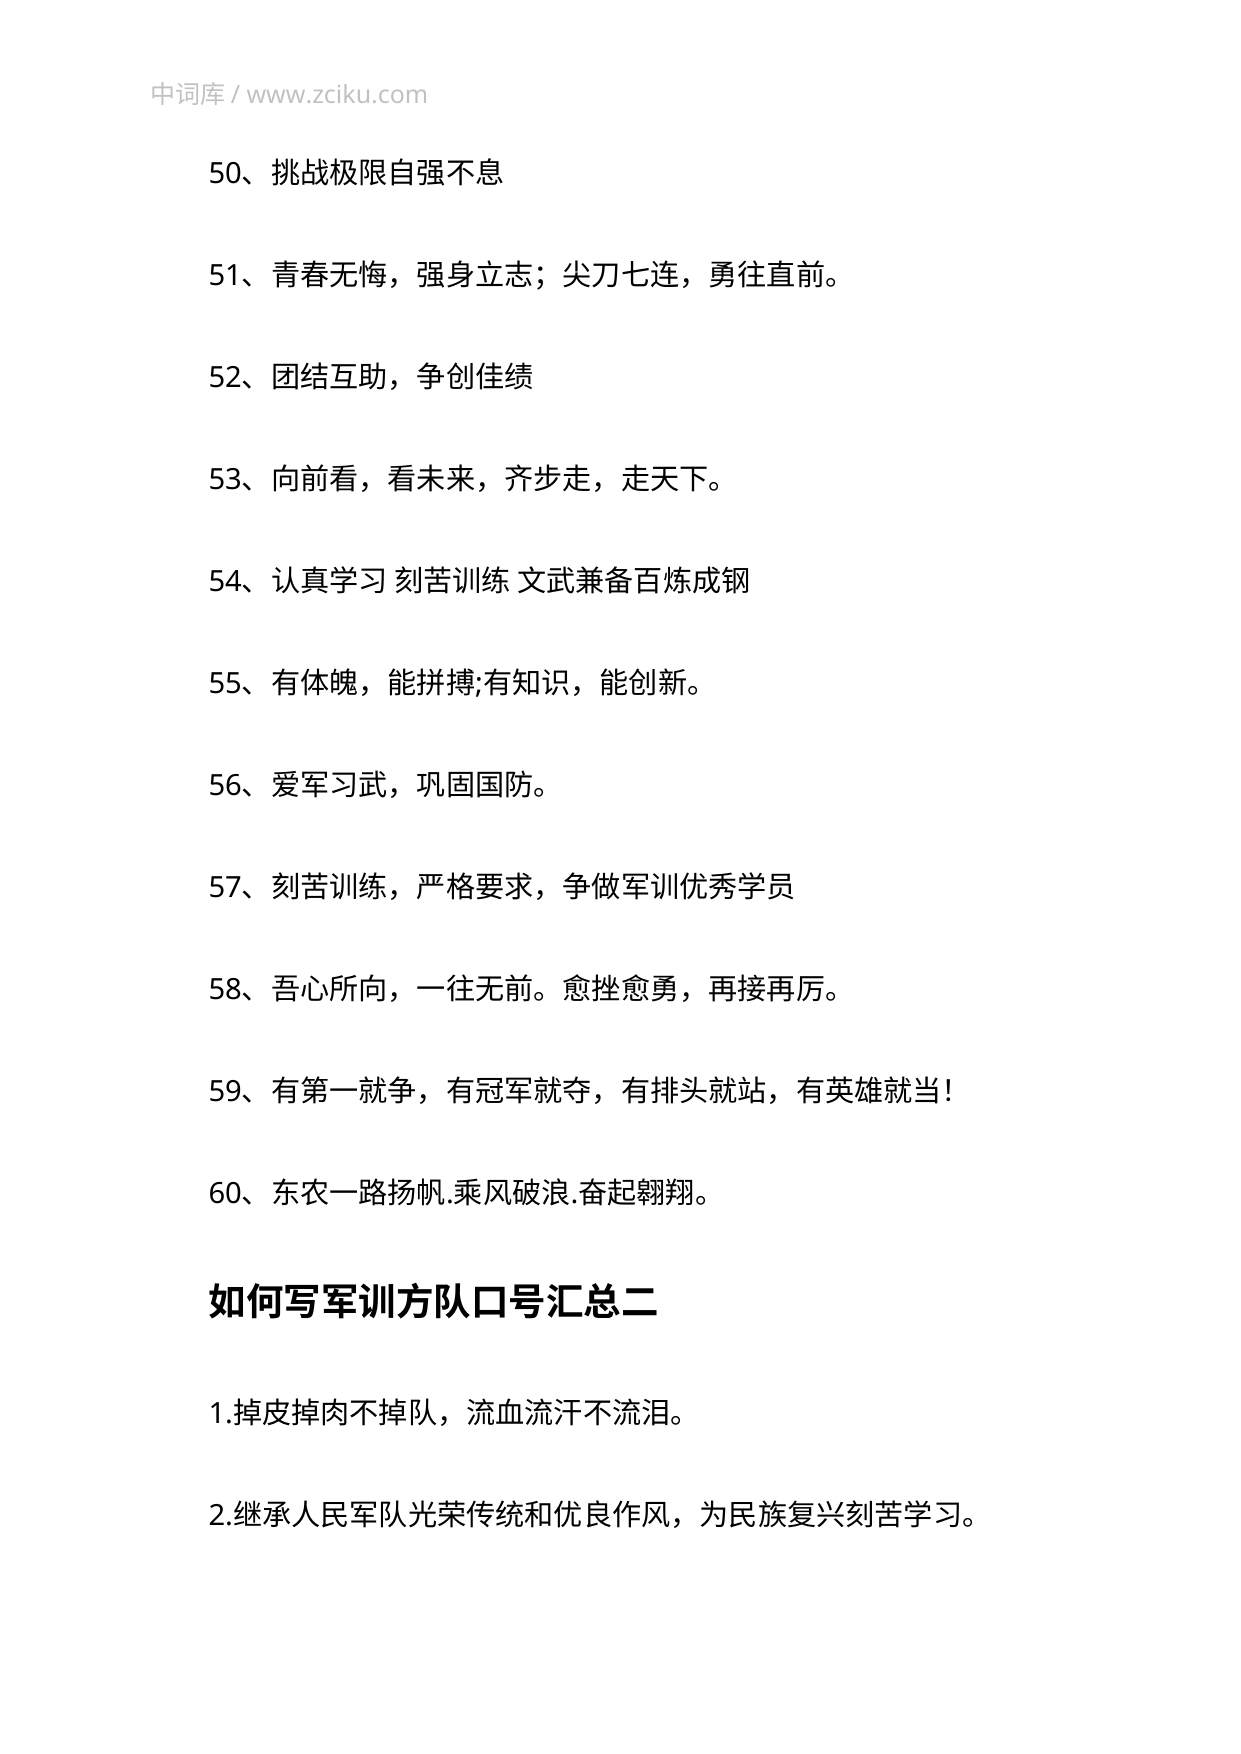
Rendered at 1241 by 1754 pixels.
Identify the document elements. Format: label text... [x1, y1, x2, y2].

text 53、向前看，看未来，齐步走，走天下。 [150, 456, 1090, 498]
text 1.掉皮掉肉不掉队，流血流汗不流泪。 [150, 1389, 1090, 1432]
text 52、团结互助，争创佳绩 [150, 354, 1090, 396]
text 如何写军训方队口号汇总二 [150, 1272, 1090, 1326]
text 58、吾心所向，一往无前。愈挫愈勇，再接再厉。 [150, 966, 1090, 1008]
text 57、刻苦训练，严格要求，争做军训优秀学员 [150, 864, 1090, 906]
text 59、有第一就争，有冠军就夺，有排头就站，有英雄就当！ [150, 1068, 1090, 1110]
text 54、认真学习 刻苦训练 文武兼备百炼成钢 [150, 558, 1090, 600]
text 50、挑战极限自强不息 [150, 150, 1090, 192]
text 55、有体魄，能拼搏;有知识，能创新。 [150, 660, 1090, 702]
text 60、东农一路扬帆.乘风破浪.奋起翱翔。 [150, 1170, 1090, 1212]
text 51、青春无悔，强身立志；尖刀七连，勇往直前。 [150, 252, 1090, 294]
text 56、爱军习武，巩固国防。 [150, 762, 1090, 804]
text 2.继承人民军队光荣传统和优良作风，为民族复兴刻苦学习。 [150, 1491, 1090, 1533]
